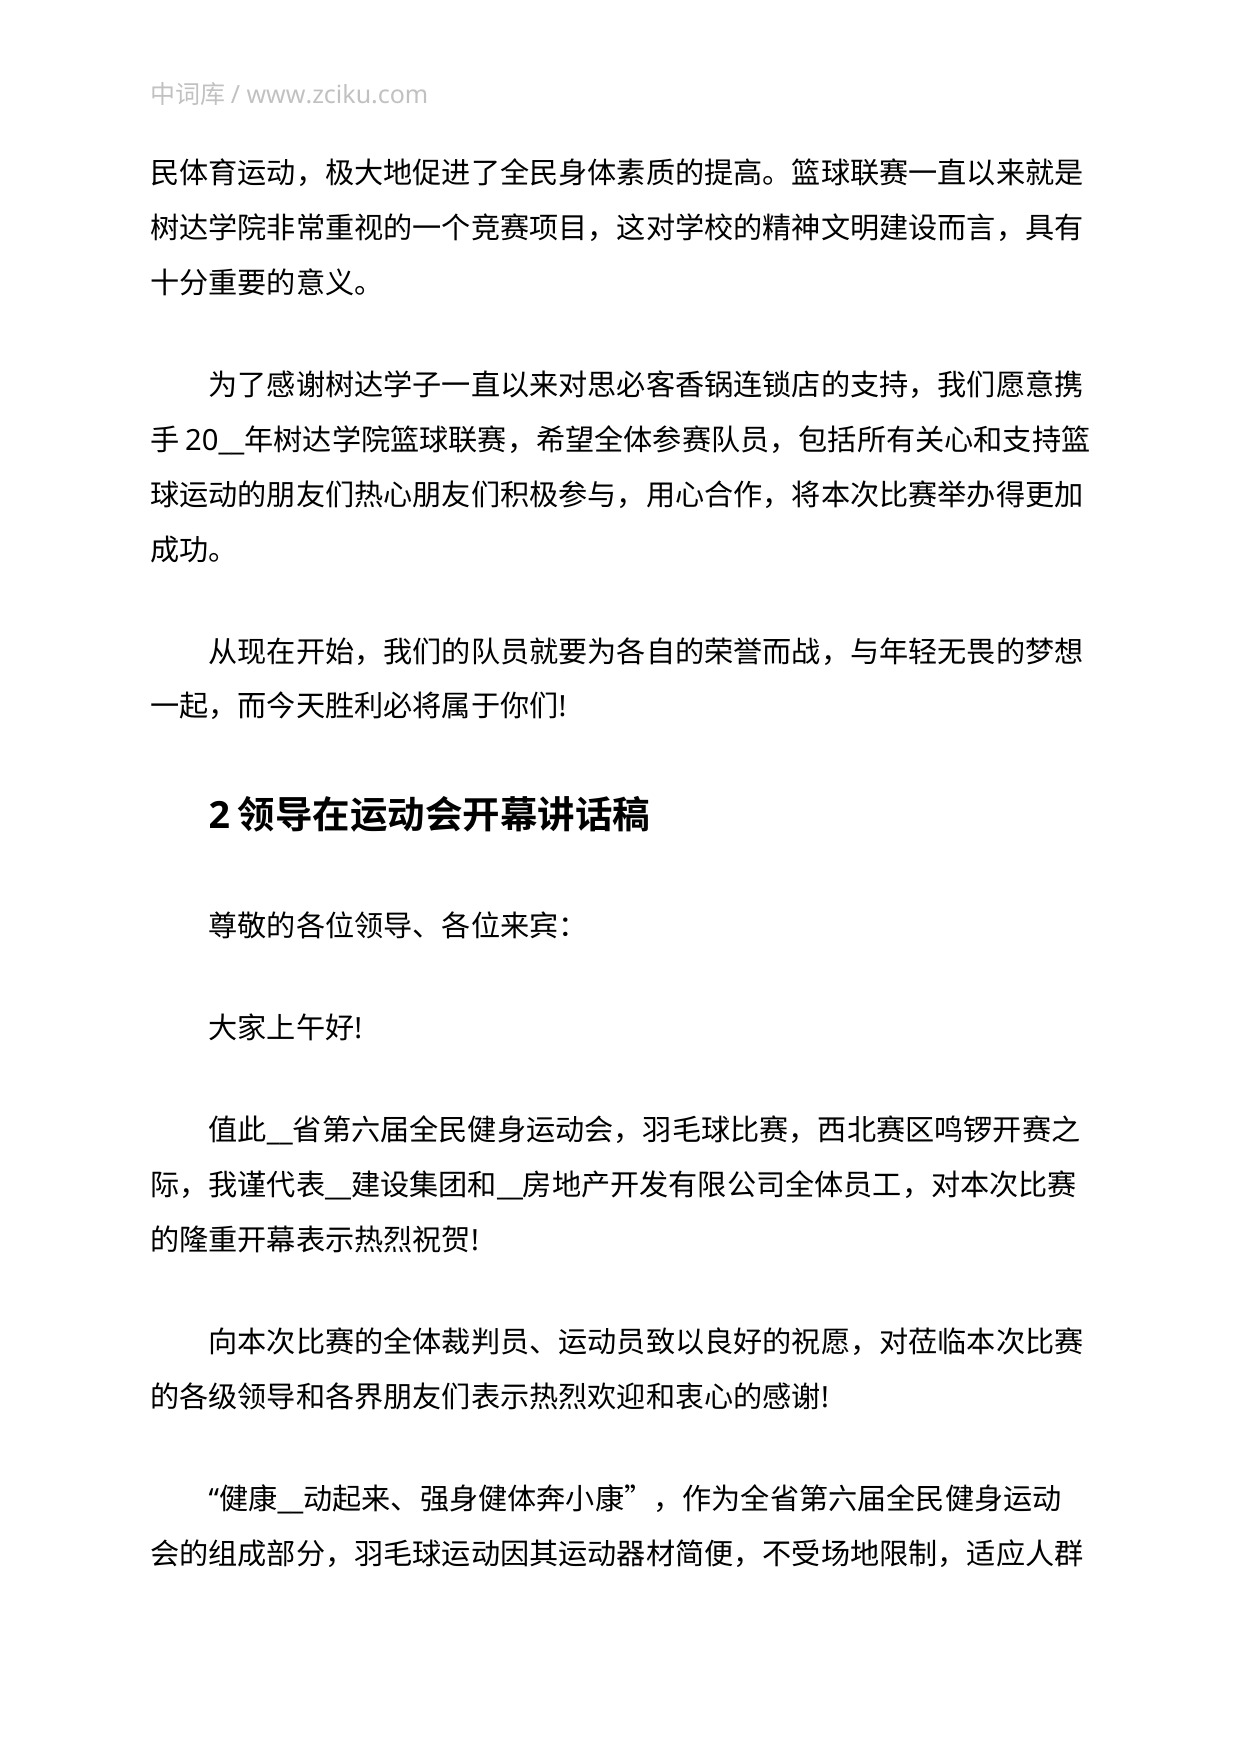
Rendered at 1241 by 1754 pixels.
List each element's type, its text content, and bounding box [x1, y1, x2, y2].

text 大家上午好! [150, 1004, 1090, 1047]
text 向本次比赛的全体裁判员、运动员致以良好的祝愿，对莅临本次比赛的各级领导和各界朋友们表示热烈欢迎和衷心的感谢! [150, 1318, 1090, 1416]
text 为了感谢树达学子一直以来对思必客香锅连锁店的支持，我们愿意携手20__年树达学院篮球联赛，希望全体参赛队员，包括所有关心和支持篮球运动的朋友们热心朋友们积极参与，用心合作，将本次比赛举办得更加成功。 [150, 362, 1090, 569]
text 从现在开始，我们的队员就要为各自的荣誉而战，与年轻无畏的梦想一起，而今天胜利必将属于你们! [150, 628, 1090, 725]
text 值此__省第六届全民健身运动会，羽毛球比赛，西北赛区鸣锣开赛之际，我谨代表__建设集团和__房地产开发有限公司全体员工，对本次比赛的隆重开幕表示热烈祝贺! [150, 1106, 1090, 1259]
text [150, 1475, 1090, 1572]
text 尊敬的各位领导、各位来宾： [150, 903, 1090, 945]
text 2领导在运动会开幕讲话稿 [150, 785, 1090, 839]
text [150, 150, 1090, 302]
